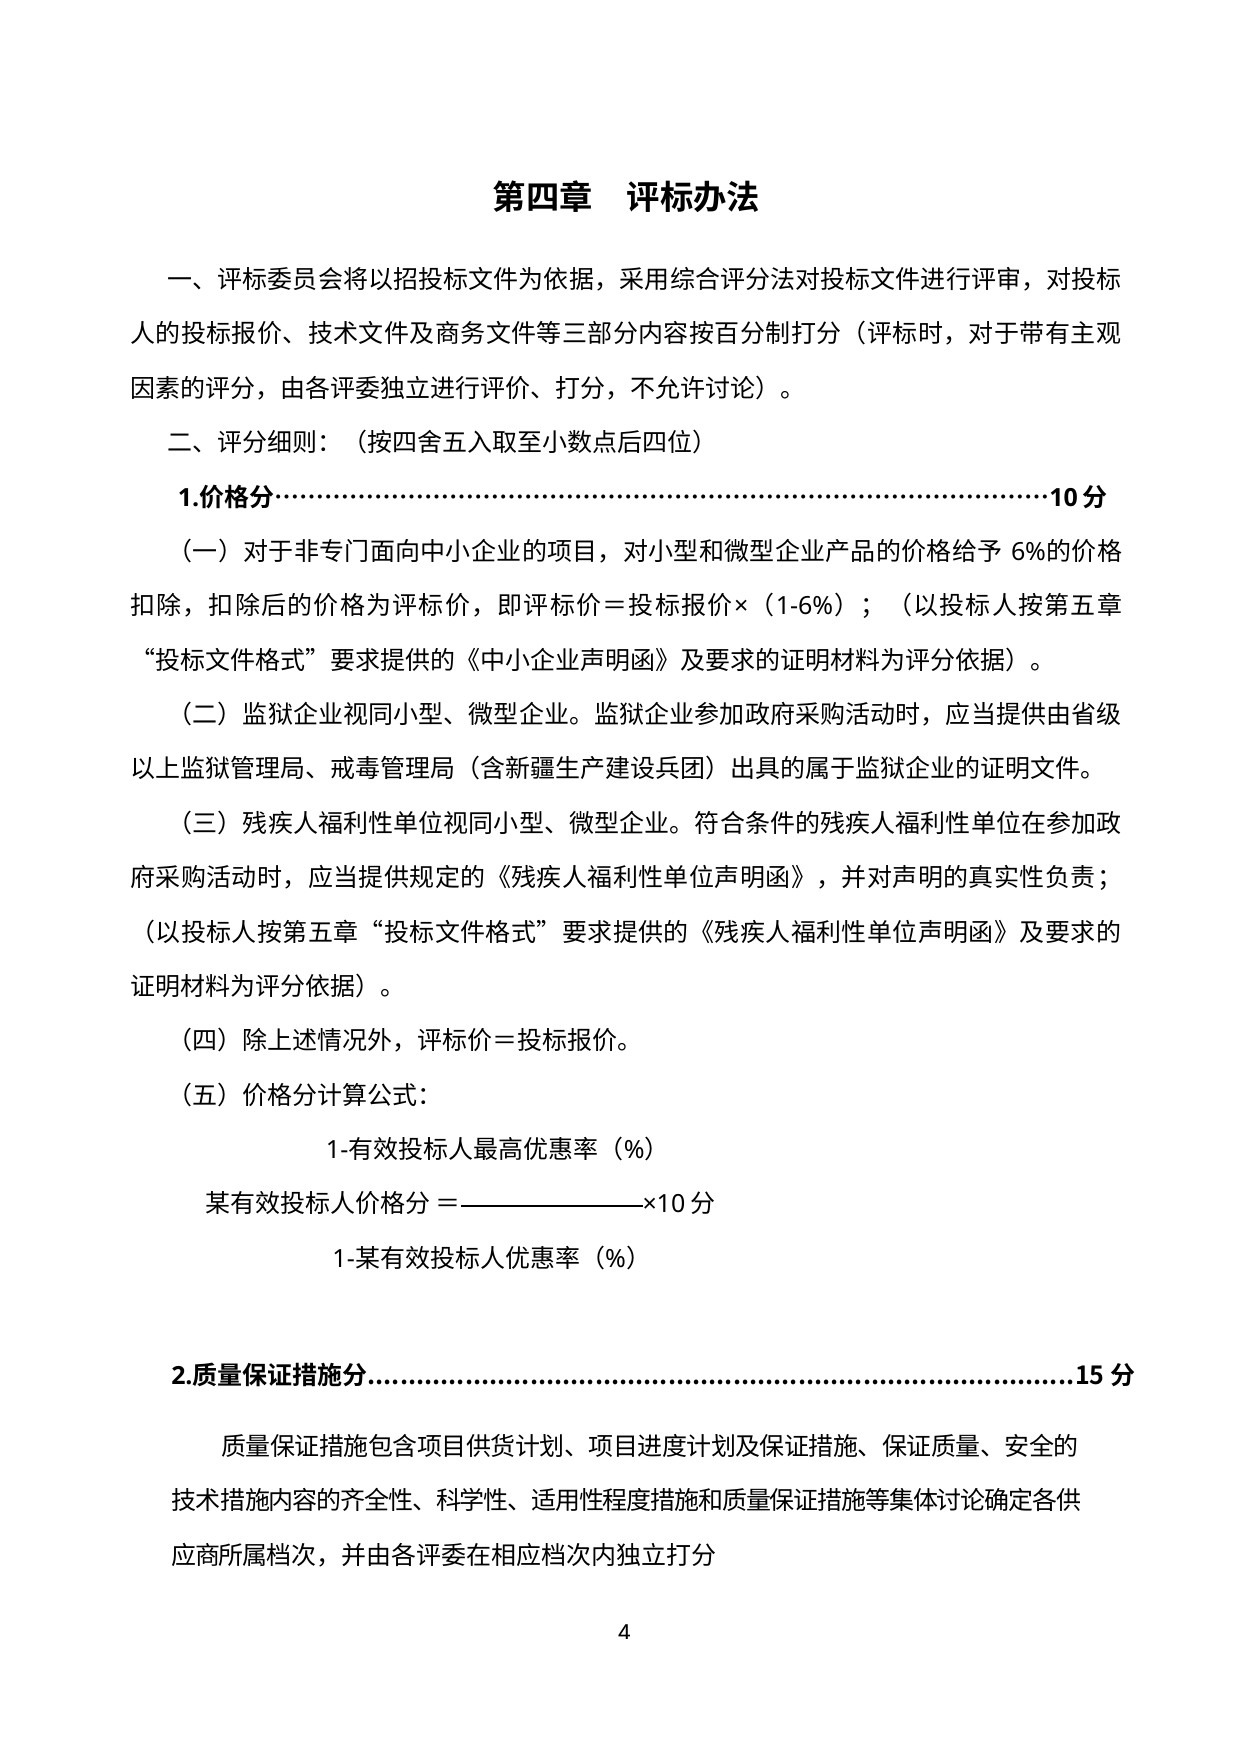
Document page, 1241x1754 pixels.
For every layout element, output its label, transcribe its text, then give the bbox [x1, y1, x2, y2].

text 某有效投标人价格分 ＝ ×10分 [130, 1184, 1122, 1220]
text 第四章 评标办法 [130, 176, 1122, 218]
text 1-某有效投标人优惠率（%） [130, 1238, 1122, 1274]
text 1.价格分…………………………………………………………………………………10分 [130, 477, 1122, 513]
text （五）价格分计算公式： [130, 1075, 1122, 1111]
list 评标委员会将以招投标文件为依据，采用综合评分法对投标文件进行评审，对投标人的投标报价、技术文件及商务文件等三部分内容按百分制打分（评标时，对于带有主观因素的评分，由各评委独立进行评价、打分，不允许讨论）。 [130, 259, 1122, 404]
text 1-有效投标人最高优惠率（%） [130, 1129, 1122, 1166]
text 质量保证措施包含项目供货计划、项目进度计划及保证措施、保证质量、安全的技术措施内容的齐全性、科学性、适用性程度措施和质量保证措施等集体讨论确定各供应商所属档次，并由各评委在相应档次内独立打分 [171, 1426, 1081, 1571]
text （三）残疾人福利性单位视同小型、微型企业。符合条件的残疾人福利性单位在参加政府采购活动时，应当提供规定的《残疾人福利性单位声明函》，并对声明的真实性负责；（以投标人按第五章“投标文件格式”要求提供的《残疾人福利性单位声明函》及要求的证明材料为评分依据）。 [130, 803, 1122, 1003]
text （四）除上述情况外，评标价＝投标报价。 [130, 1021, 1122, 1057]
text （二）监狱企业视同小型、微型企业。监狱企业参加政府采购活动时，应当提供由省级以上监狱管理局、戒毒管理局（含新疆生产建设兵团）出具的属于监狱企业的证明文件。 [130, 694, 1122, 785]
list 2.质量保证措施分 15 分 [171, 1356, 1138, 1392]
text 二、评分细则：（按四舍五入取至小数点后四位） [130, 423, 1122, 459]
text （一）对于非专门面向中小企业的项目，对小型和微型企业产品的价格给予6%的价格扣除，扣除后的价格为评标价，即评标价＝投标报价×（1-6%）；（以投标人按第五章“投标文件格式”要求提供的《中小企业声明函》及要求的证明材料为评分依据）。 [130, 531, 1122, 676]
